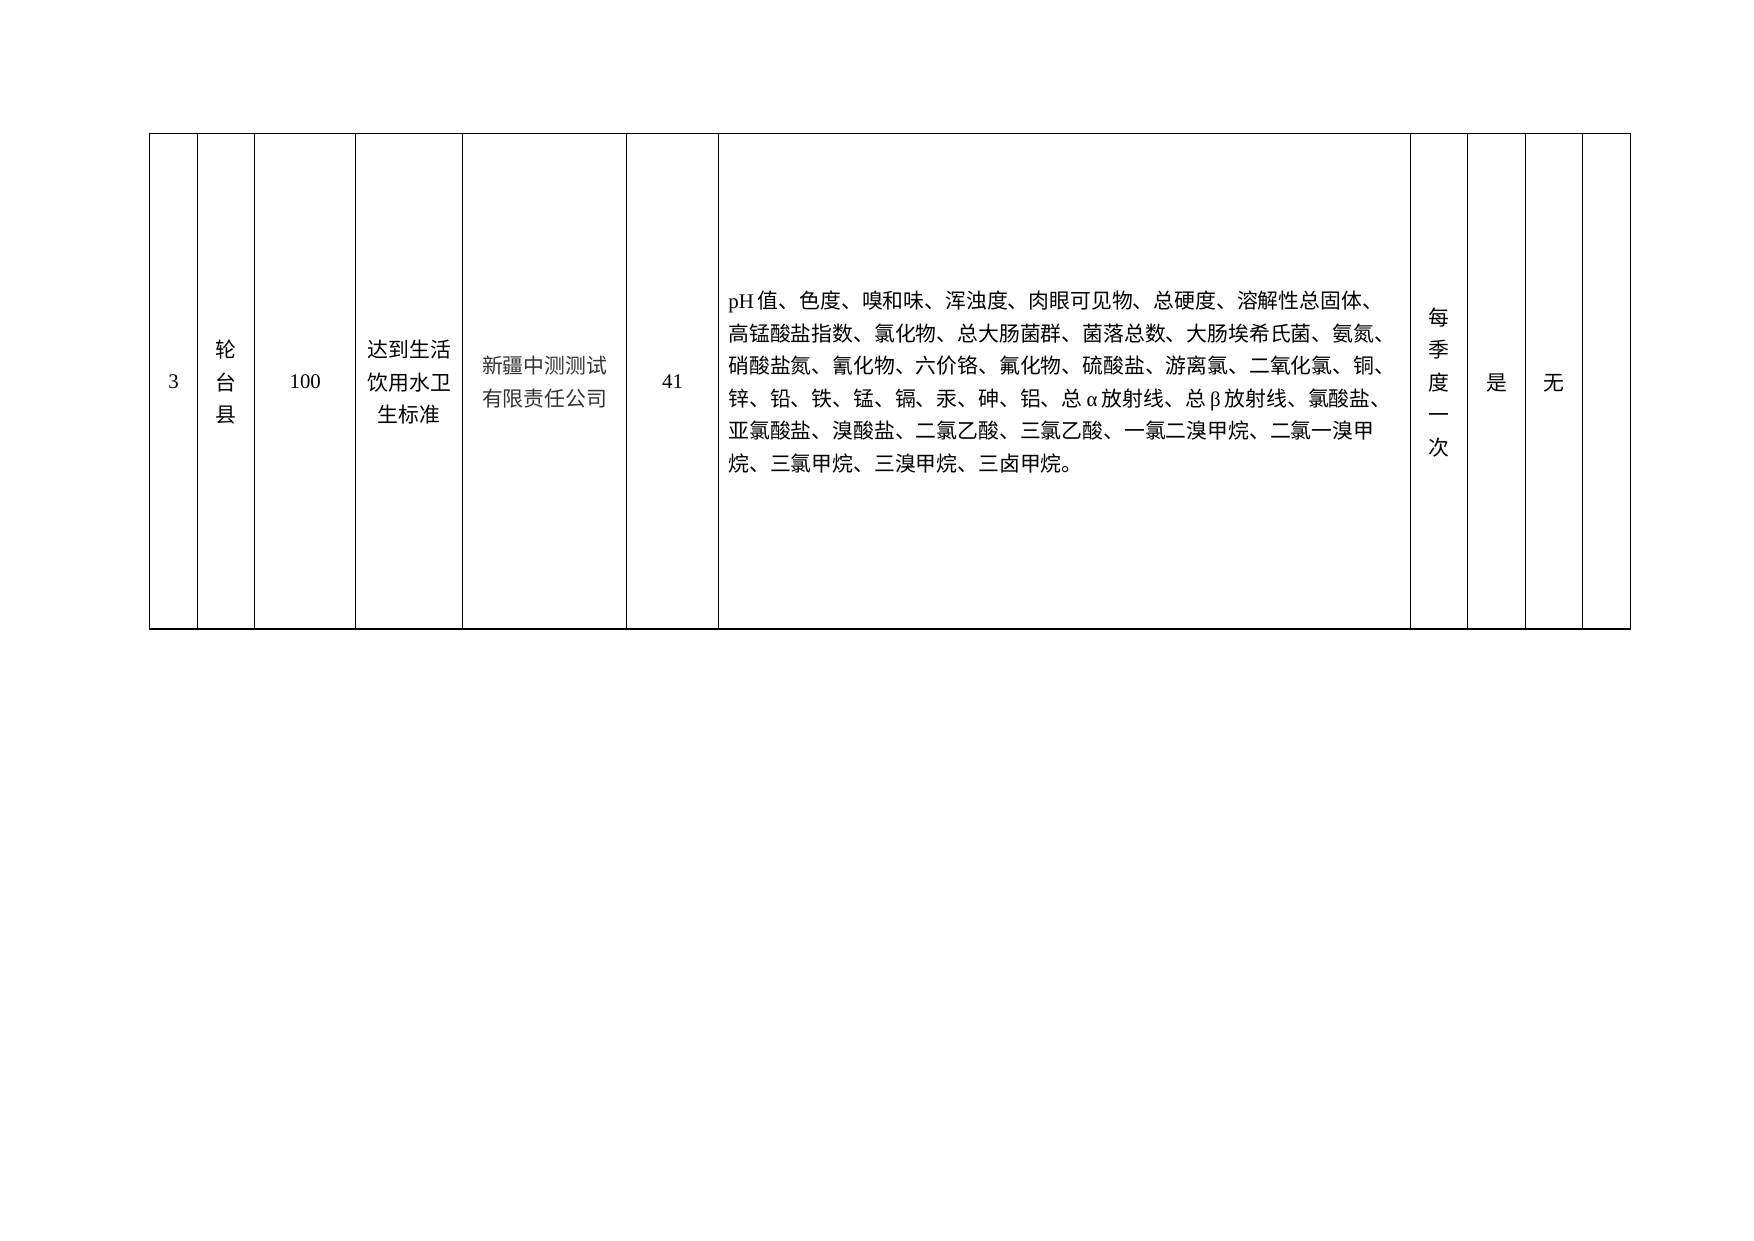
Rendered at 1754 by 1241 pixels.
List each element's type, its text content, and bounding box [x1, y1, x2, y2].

table_cell 轮台县 [198, 134, 254, 628]
table_cell 41 [627, 134, 718, 628]
table_cell 每季度一次 [1411, 134, 1467, 628]
table_cell pH值、色度、嗅和味、浑浊度、肉眼可见物、总硬度、溶解性总固体、高锰酸盐指数、氯化物、总大肠菌群、菌落总数、大肠埃希氏菌、氨氮、硝酸盐氮、氰化物、六价铬、氟化物、硫酸盐、游离氯、二氧化氯、铜、锌、铅、铁、锰、镉、汞、砷、铝、总α放射线、总β放射线、氯酸盐、亚氯酸盐、溴酸盐、二氯乙酸、三氯乙酸、一氯二溴甲烷、二氯一溴甲烷、三氯甲烷、三溴甲烷、三卤甲烷。 [719, 134, 1410, 628]
table_cell 无 [1526, 134, 1582, 628]
table_cell 是 [1468, 134, 1525, 628]
table_cell 新疆中测测试有限责任公司 [463, 134, 626, 628]
table_cell [1583, 134, 1630, 628]
table_cell 达到生活饮用水卫生标准 [356, 134, 462, 628]
table_cell 100 [255, 134, 355, 628]
table_cell 3 [150, 134, 197, 628]
